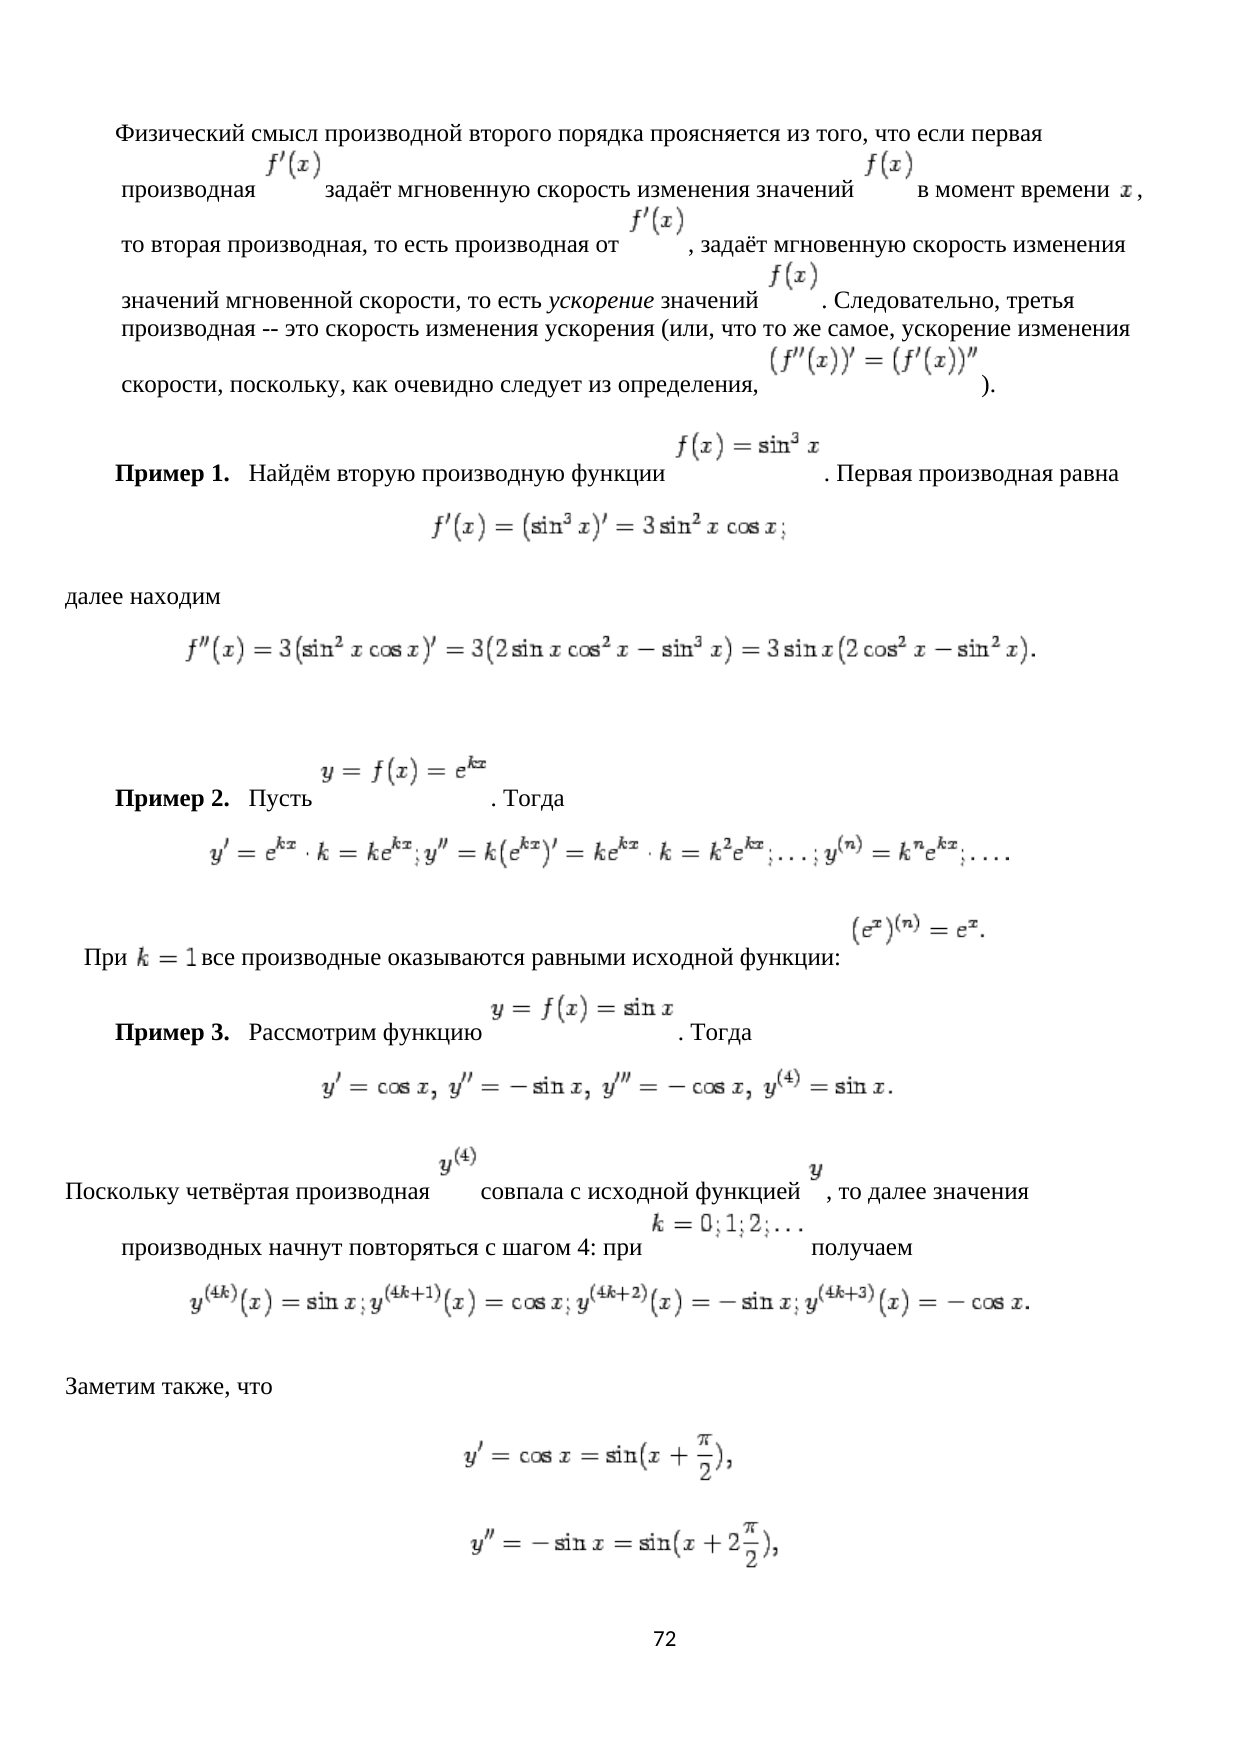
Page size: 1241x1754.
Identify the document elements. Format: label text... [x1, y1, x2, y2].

picture [416, 1516, 781, 1585]
picture [319, 1064, 897, 1124]
picture [318, 751, 491, 807]
picture [436, 1142, 481, 1200]
picture [847, 909, 989, 966]
picture [207, 830, 1009, 891]
picture [648, 1206, 812, 1256]
picture [133, 943, 201, 966]
picture [488, 990, 678, 1041]
picture [806, 1153, 826, 1200]
picture [764, 257, 822, 308]
text далее находим [65, 581, 1152, 610]
text При все производные оказываются равными исходной функции: [65, 909, 1152, 971]
text Пример 3. Рассмотрим функцию . Тогда [65, 990, 1152, 1046]
picture [181, 628, 1035, 686]
picture [461, 1428, 735, 1498]
text Пример 2. Пусть . Тогда [65, 752, 1152, 812]
text Пример 1. Найдём вторую производную функции . Первая производная равна [65, 427, 1152, 487]
text Физический смысл производной второго порядка проясняется из того, что если первая производная задаёт мгновенную скорость изменения значений в момент времени , то вторая производная, то есть производная от , задаёт мгновенную скорость изменения значений мгновенной скорости, то есть ускорение значений . Следовательно, третья производная -- это скорость изменения ускорения (или, что то же самое, ускорение изменения скорости, поскольку, как очевидно следует из определения, ). [65, 118, 1152, 398]
picture [261, 146, 325, 197]
picture [625, 202, 688, 253]
picture [1116, 174, 1137, 197]
picture [860, 146, 917, 197]
picture [765, 342, 982, 393]
picture [427, 505, 789, 563]
text Заметим также, что [65, 1371, 1152, 1399]
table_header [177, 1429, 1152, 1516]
picture [671, 426, 824, 482]
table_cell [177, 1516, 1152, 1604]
picture [187, 1279, 1029, 1340]
text Поскольку четвёртая производная совпала с исходной функцией , то далее значения производных начнут повторяться с шагом 4: при получаем [65, 1143, 1152, 1261]
